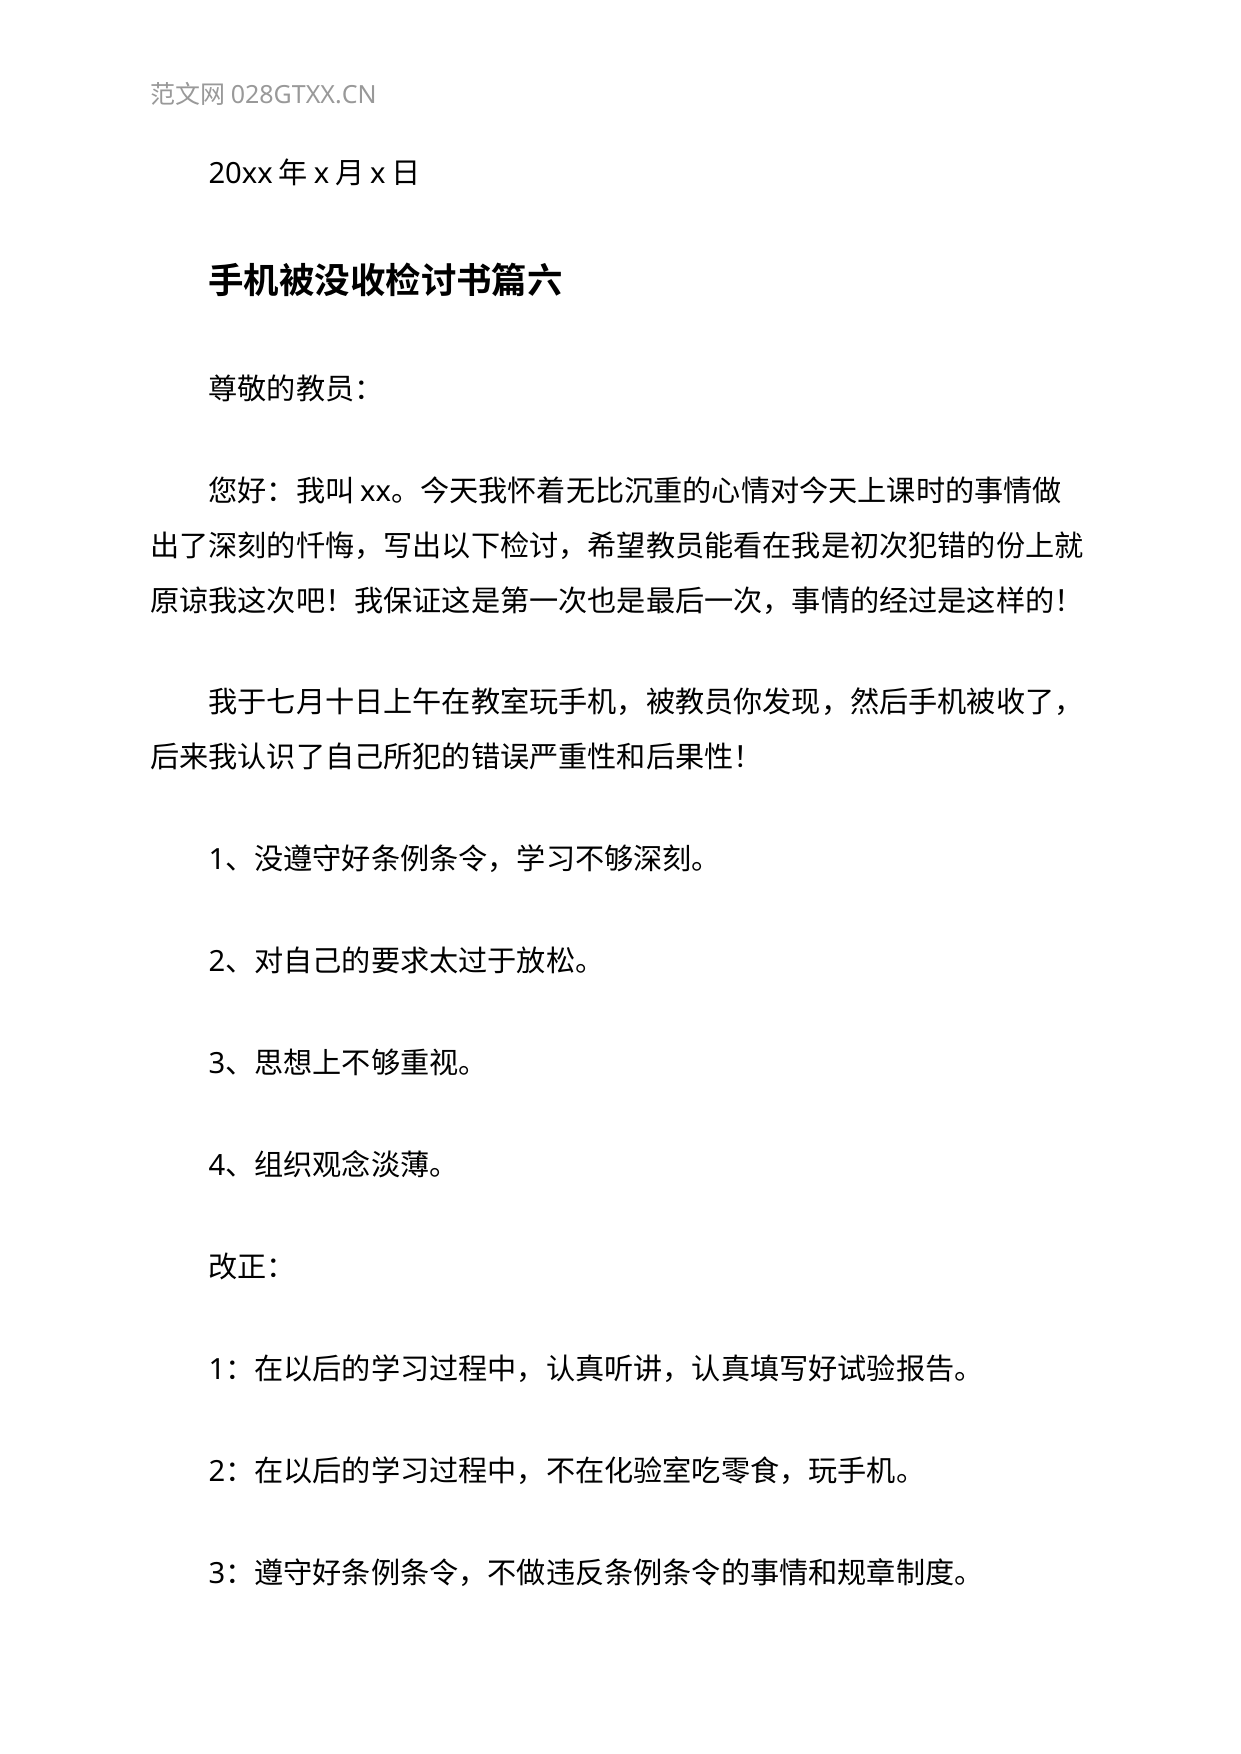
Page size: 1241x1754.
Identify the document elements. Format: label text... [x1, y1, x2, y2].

text 手机被没收检讨书篇六 [150, 252, 1090, 303]
text 2、对自己的要求太过于放松。 [150, 937, 1090, 980]
text 我于七月十日上午在教室玩手机，被教员你发现，然后手机被收了，后来我认识了自己所犯的错误严重性和后果性！ [150, 679, 1090, 776]
text 20xx年x月x日 [150, 150, 1090, 192]
text 改正： [150, 1243, 1090, 1286]
text 2：在以后的学习过程中，不在化验室吃零食，玩手机。 [150, 1447, 1090, 1489]
text 您好：我叫xx。今天我怀着无比沉重的心情对今天上课时的事情做出了深刻的忏悔，写出以下检讨，希望教员能看在我是初次犯错的份上就原谅我这次吧！我保证这是第一次也是最后一次，事情的经过是这样的！ [150, 467, 1090, 619]
text 3、思想上不够重视。 [150, 1039, 1090, 1082]
text 3：遵守好条例条令，不做违反条例条令的事情和规章制度。 [150, 1549, 1090, 1592]
text 4、组织观念淡薄。 [150, 1141, 1090, 1184]
text 1、没遵守好条例条令，学习不够深刻。 [150, 836, 1090, 878]
text 1：在以后的学习过程中，认真听讲，认真填写好试验报告。 [150, 1345, 1090, 1388]
text 尊敬的教员： [150, 365, 1090, 408]
